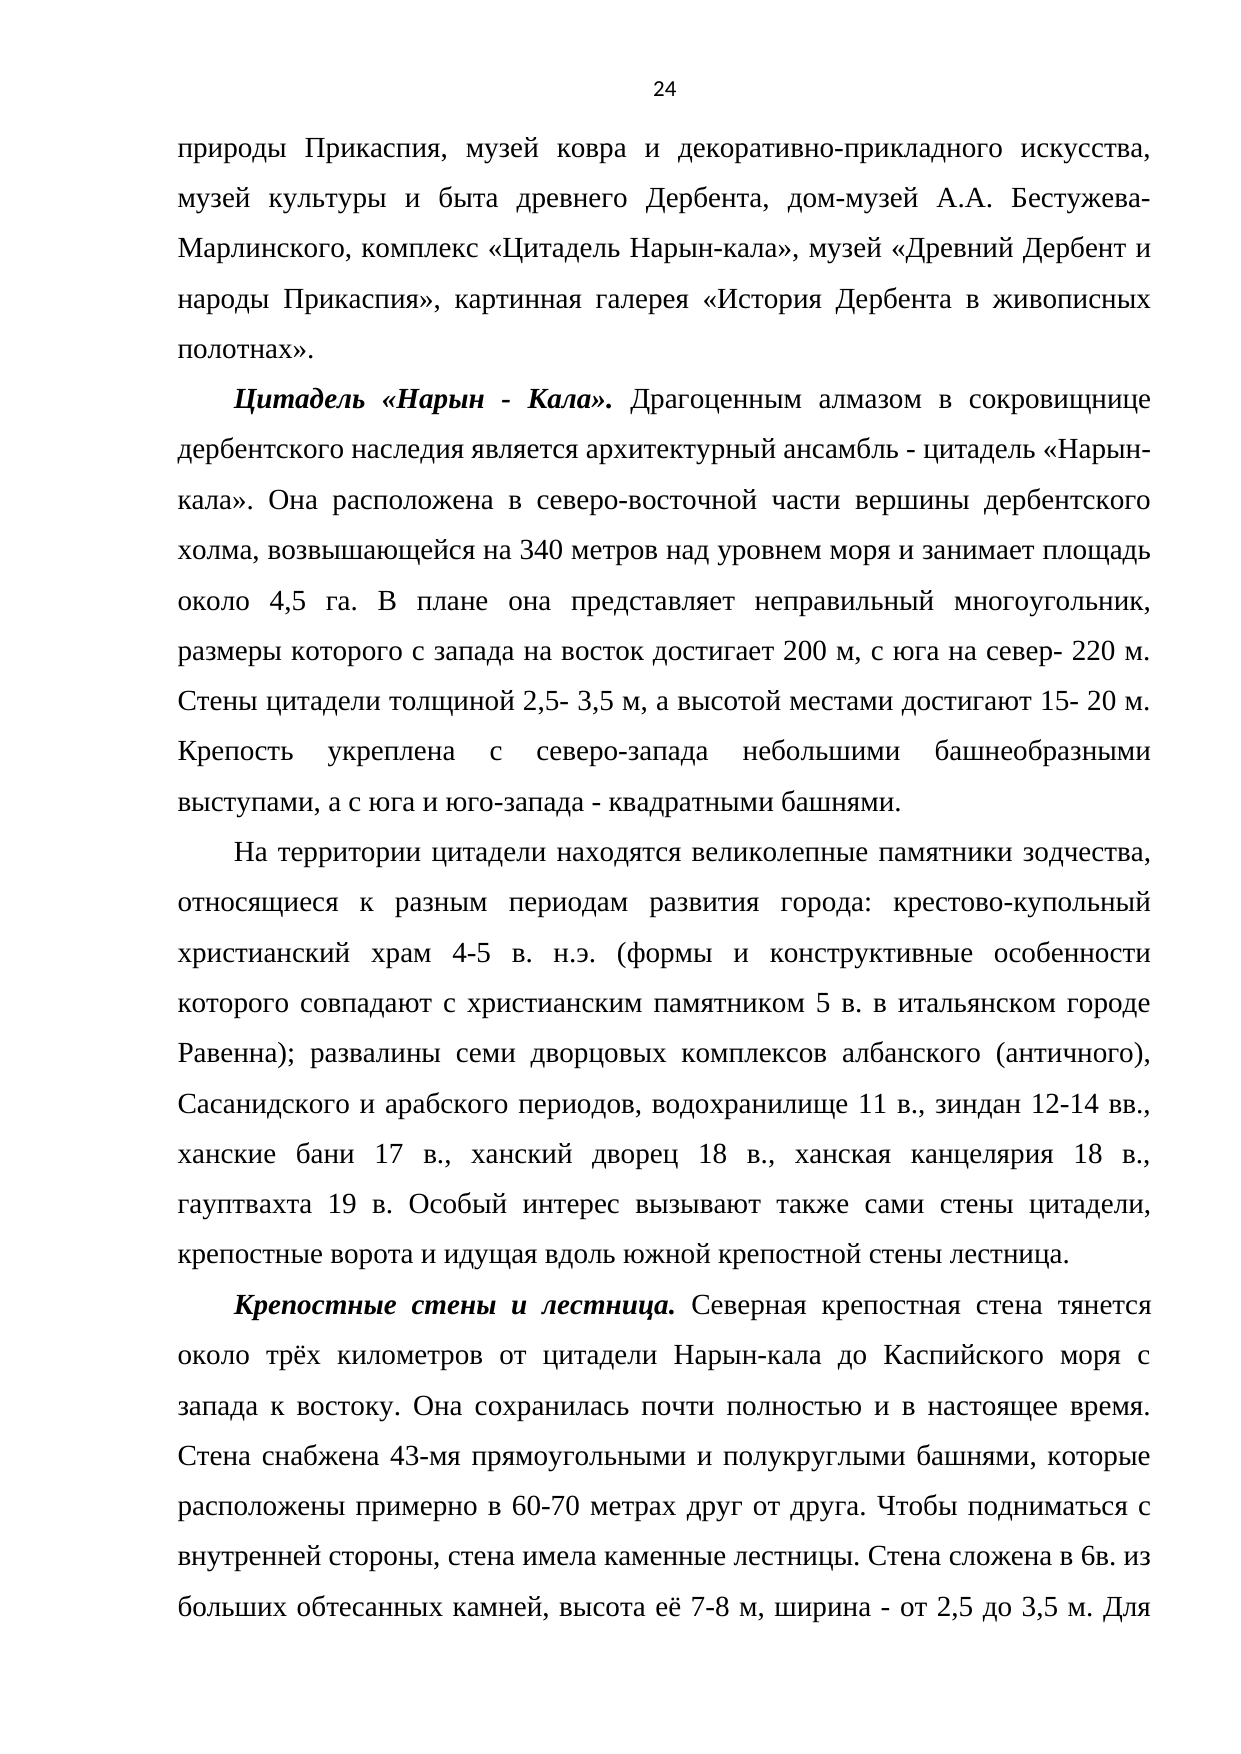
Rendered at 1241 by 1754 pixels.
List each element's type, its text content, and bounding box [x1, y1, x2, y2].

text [177, 130, 1152, 364]
text На территории цитадели находятся великолепные памятники зодчества, относящиеся к разным периодам развития города: крестово-купольный христианский храм 4-5 в. н.э. (формы и конструктивные особенности которого совпадают с христианским памятником 5 в. в итальянском городе Равенна); развалины семи дворцовых комплексов албанского (античного), Сасанидского и арабского периодов, водохранилище 11 в., зиндан 12-14 вв., ханские бани 17 в., ханский дворец 18 в., ханская канцелярия 18 в., гауптвахта 19 в. Особый интерес вызывают также сами стены цитадели, крепостные ворота и идущая вдоль южной крепостной стены лестница. [177, 834, 1152, 1270]
text Цитадель «Нарын - Кала». Драгоценным алмазом в сокровищнице дербентского наследия является архитектурный ансамбль - цитадель «Нарын-кала». Она расположена в северо-восточной части вершины дербентского холма, возвышающейся на над уровнем моря и занимает площадь около . В плане она представляет неправильный многоугольник, размеры которого с запада на восток достигает , с юга на север- . Стены цитадели толщиной 2,5- , а высотой местами достигают 15- . Крепость укреплена с северо-запада небольшими башнеобразными выступами, а с юга и юго-запада - квадратными башнями. [177, 381, 1152, 817]
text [177, 1287, 1152, 1622]
